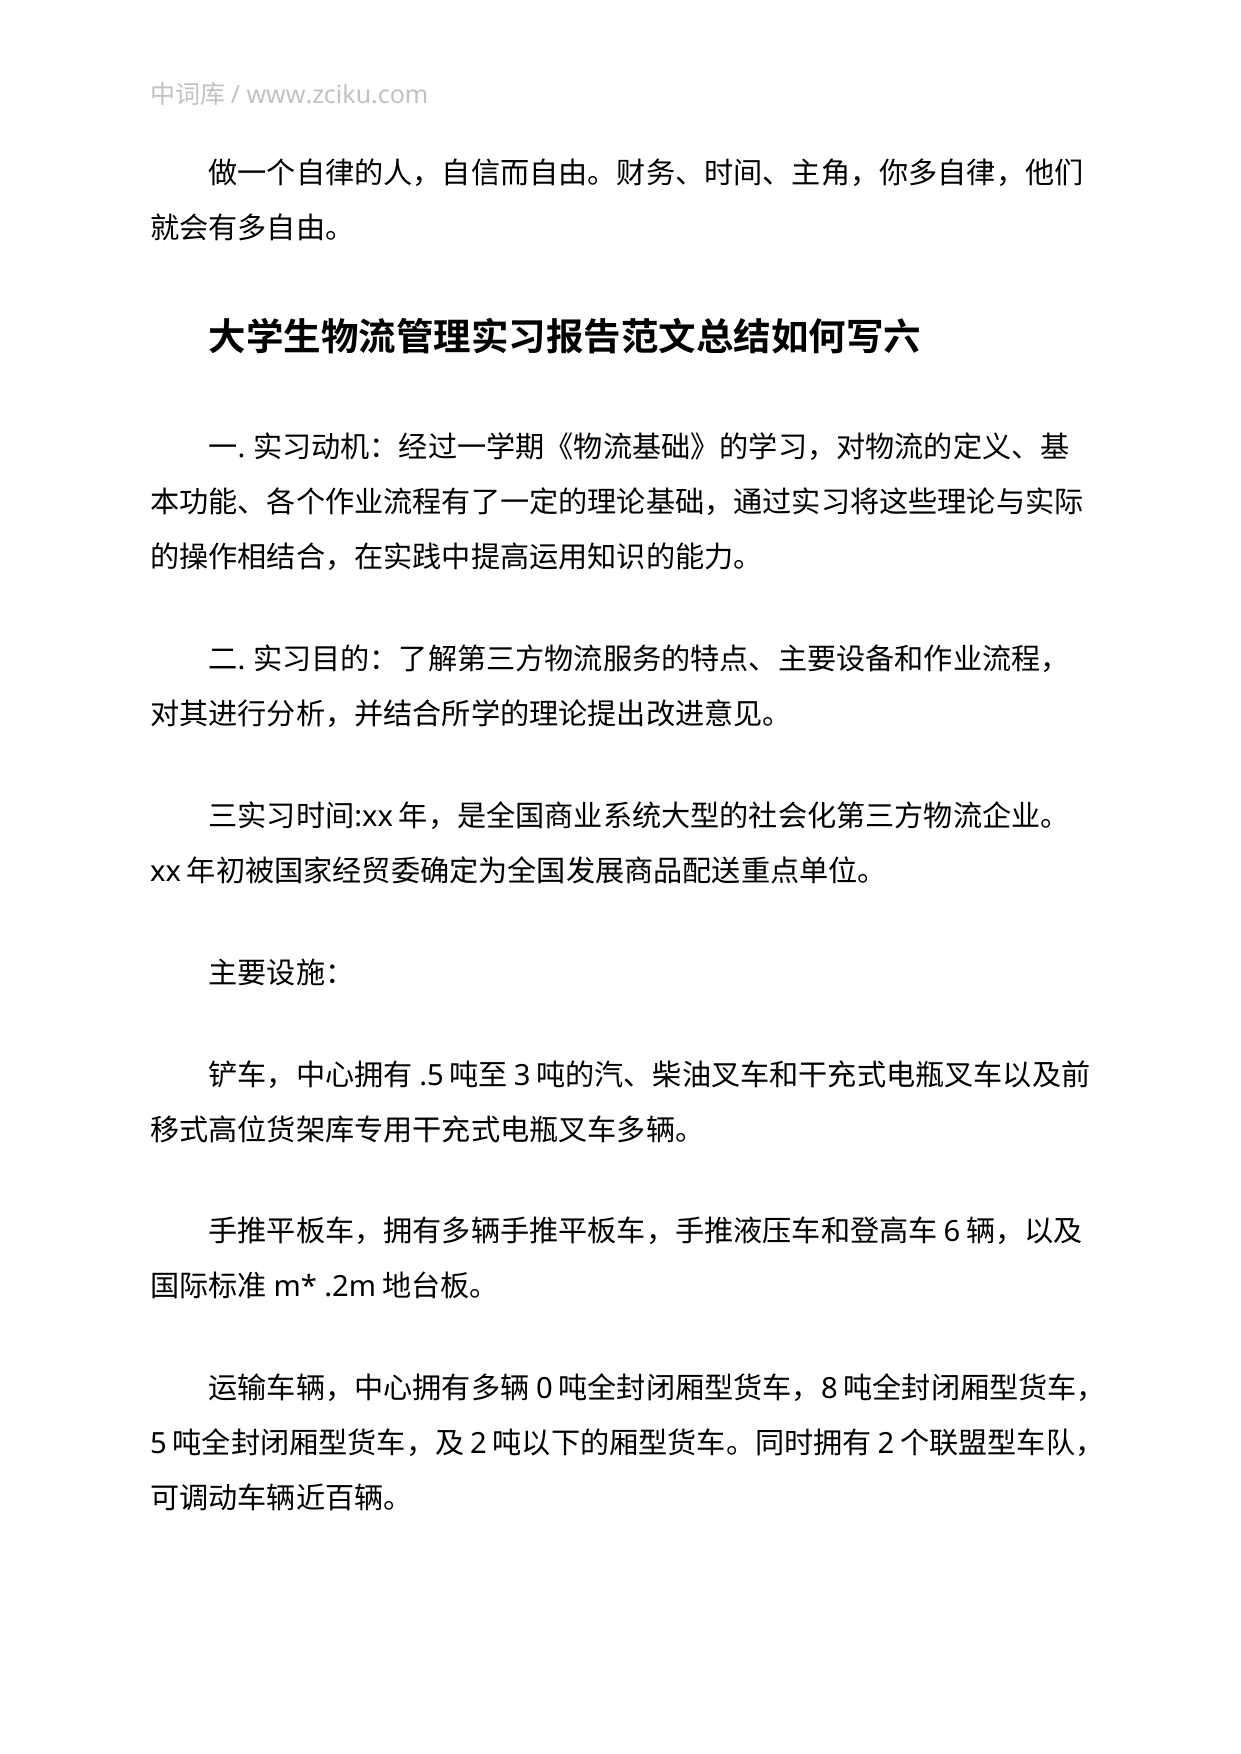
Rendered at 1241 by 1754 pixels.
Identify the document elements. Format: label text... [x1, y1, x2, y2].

text 一. 实习动机：经过一学期《物流基础》的学习，对物流的定义、基本功能、各个作业流程有了一定的理论基础，通过实习将这些理论与实际的操作相结合，在实践中提高运用知识的能力。 [150, 424, 1090, 576]
text 运输车辆，中心拥有多辆 0吨全封闭厢型货车，8吨全封闭厢型货车，5吨全封闭厢型货车，及2吨以下的厢型货车。同时拥有2个联盟型车队，可调动车辆近百辆。 [150, 1365, 1090, 1517]
text 大学生物流管理实习报告范文总结如何写六 [150, 307, 1090, 361]
text 做一个自律的人，自信而自由。财务、时间、主角，你多自律，他们就会有多自由。 [150, 150, 1090, 247]
text 三实习时间:xx年，是全国商业系统大型的社会化第三方物流企业。xx年初被国家经贸委确定为全国发展商品配送重点单位。 [150, 792, 1090, 890]
text 铲车，中心拥有 .5吨至3吨的汽、柴油叉车和干充式电瓶叉车以及前移式高位货架库专用干充式电瓶叉车多辆。 [150, 1051, 1090, 1148]
text 主要设施： [150, 949, 1090, 992]
text 二. 实习目的：了解第三方物流服务的特点、主要设备和作业流程，对其进行分析，并结合所学的理论提出改进意见。 [150, 636, 1090, 733]
text 手推平板车，拥有多辆手推平板车，手推液压车和登高车6辆，以及国际标准 m* .2m地台板。 [150, 1208, 1090, 1305]
